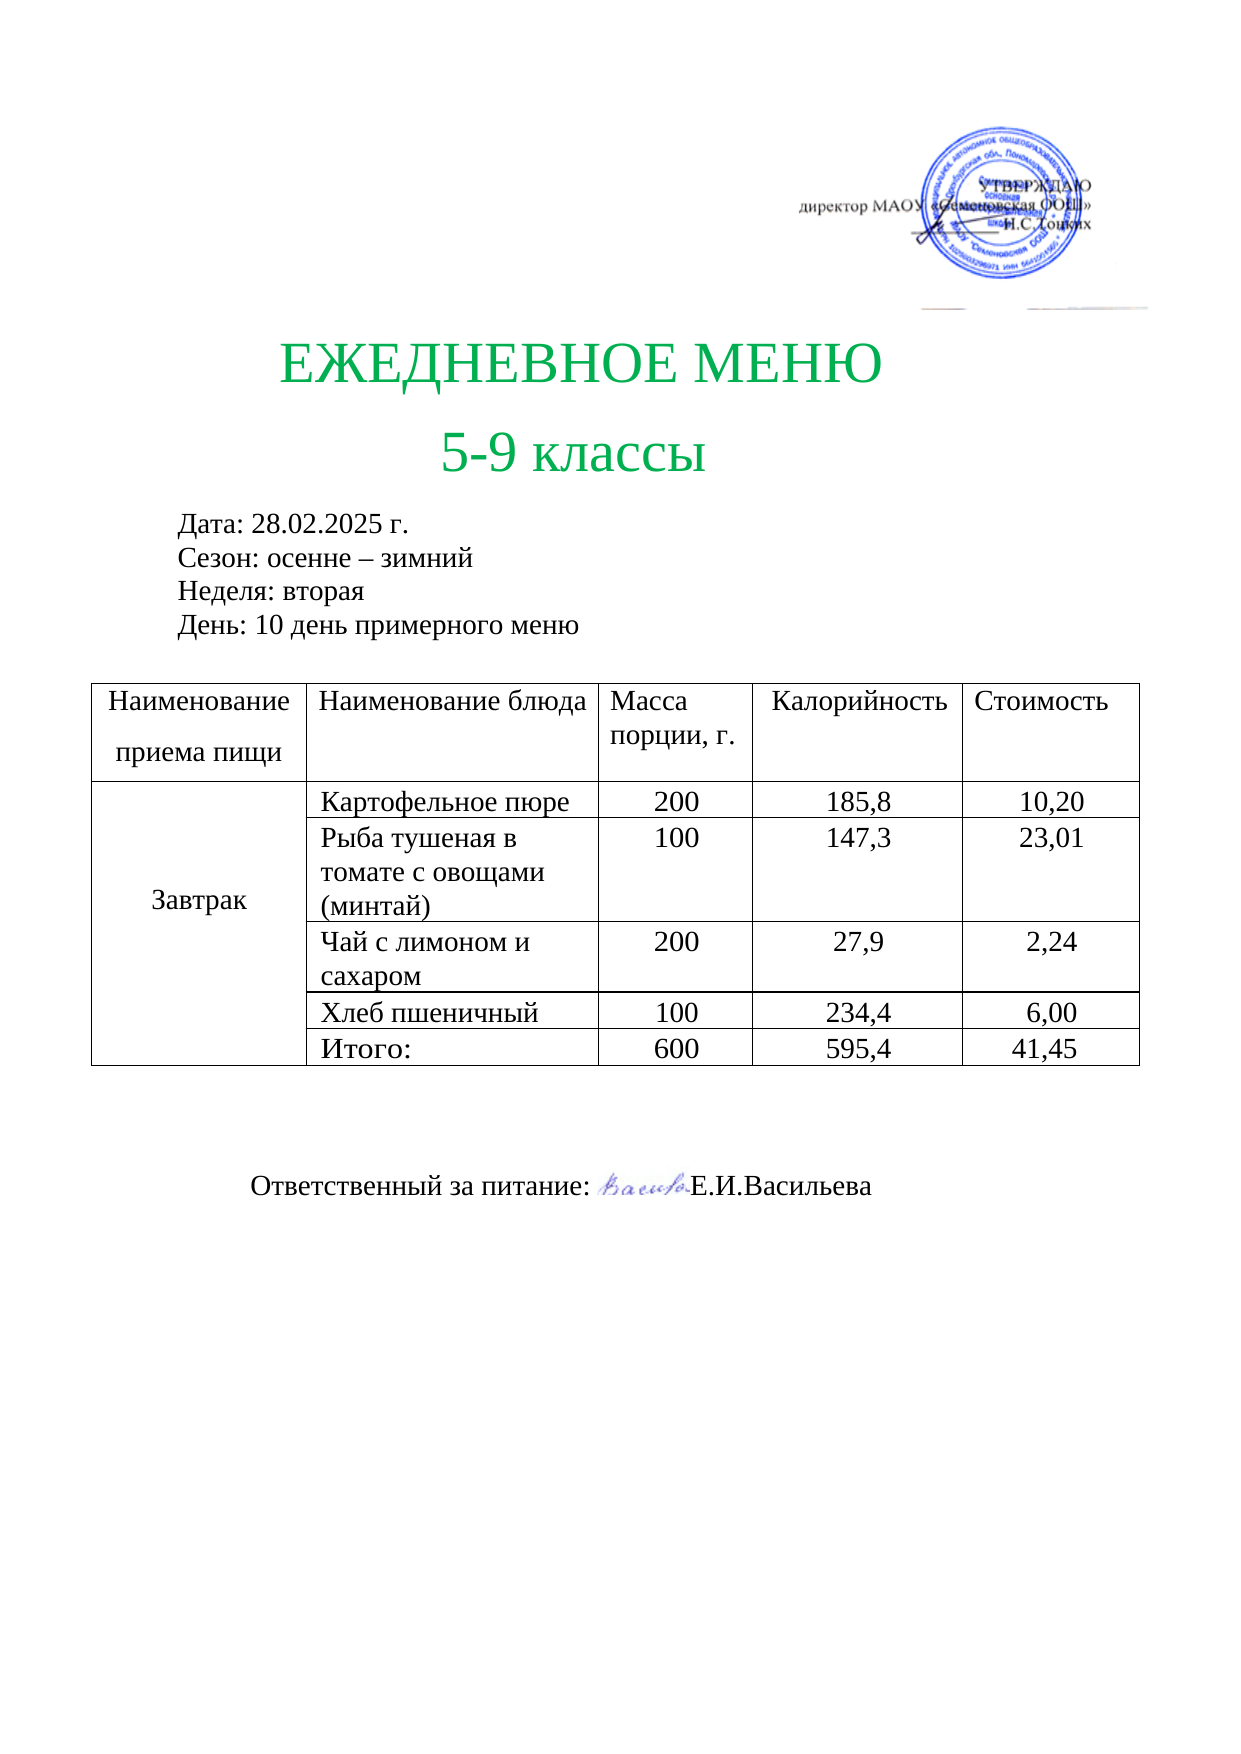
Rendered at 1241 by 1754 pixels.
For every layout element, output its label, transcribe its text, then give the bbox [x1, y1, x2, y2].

table_cell 185,8 [753, 782, 962, 817]
table_cell 100 [599, 818, 752, 921]
table_cell 595,4 [753, 1029, 962, 1065]
table_header Наименование приема пищи [92, 684, 306, 781]
table_cell 100 [599, 993, 752, 1028]
table_cell Завтрак [92, 782, 306, 1065]
text Дата: 28.02.2025 г. [177, 506, 1152, 540]
table_cell 10,20 [963, 782, 1139, 817]
text Сезон: осенне – зимний [177, 540, 1152, 573]
table_cell 6,00 [963, 993, 1139, 1028]
table_cell 23,01 [963, 818, 1139, 921]
table_cell 41,45 [963, 1029, 1139, 1065]
table_cell 147,3 [753, 818, 962, 921]
table_cell 600 [599, 1029, 752, 1065]
table_header Наименование блюда [307, 684, 598, 781]
text Неделя: вторая [177, 573, 1152, 607]
table_cell Итого: [307, 1029, 598, 1065]
table_cell Чай с лимоном и сахаром [307, 922, 598, 991]
table_header Стоимость [963, 684, 1139, 781]
text 5-9 классы [177, 417, 1152, 484]
text ЕЖЕДНЕВНОЕ МЕНЮ [177, 328, 1152, 395]
table_cell Хлеб пшеничный [307, 993, 598, 1028]
text Ответственный за питание: Е.И.Васильева [177, 1167, 1152, 1201]
table_cell 27,9 [753, 922, 962, 991]
table_cell Рыба тушеная в томате с овощами (минтай) [307, 818, 598, 921]
table_cell 234,4 [753, 993, 962, 1028]
picture [772, 118, 1152, 310]
table_cell 2,24 [963, 922, 1139, 991]
table_cell Картофельное пюре [307, 782, 598, 817]
table_header Масса порции, г. [599, 684, 752, 781]
table_header Калорийность [753, 684, 962, 781]
table_cell 200 [599, 782, 752, 817]
text День: 10 день примерного меню [177, 607, 1152, 641]
table_cell 200 [599, 922, 752, 991]
